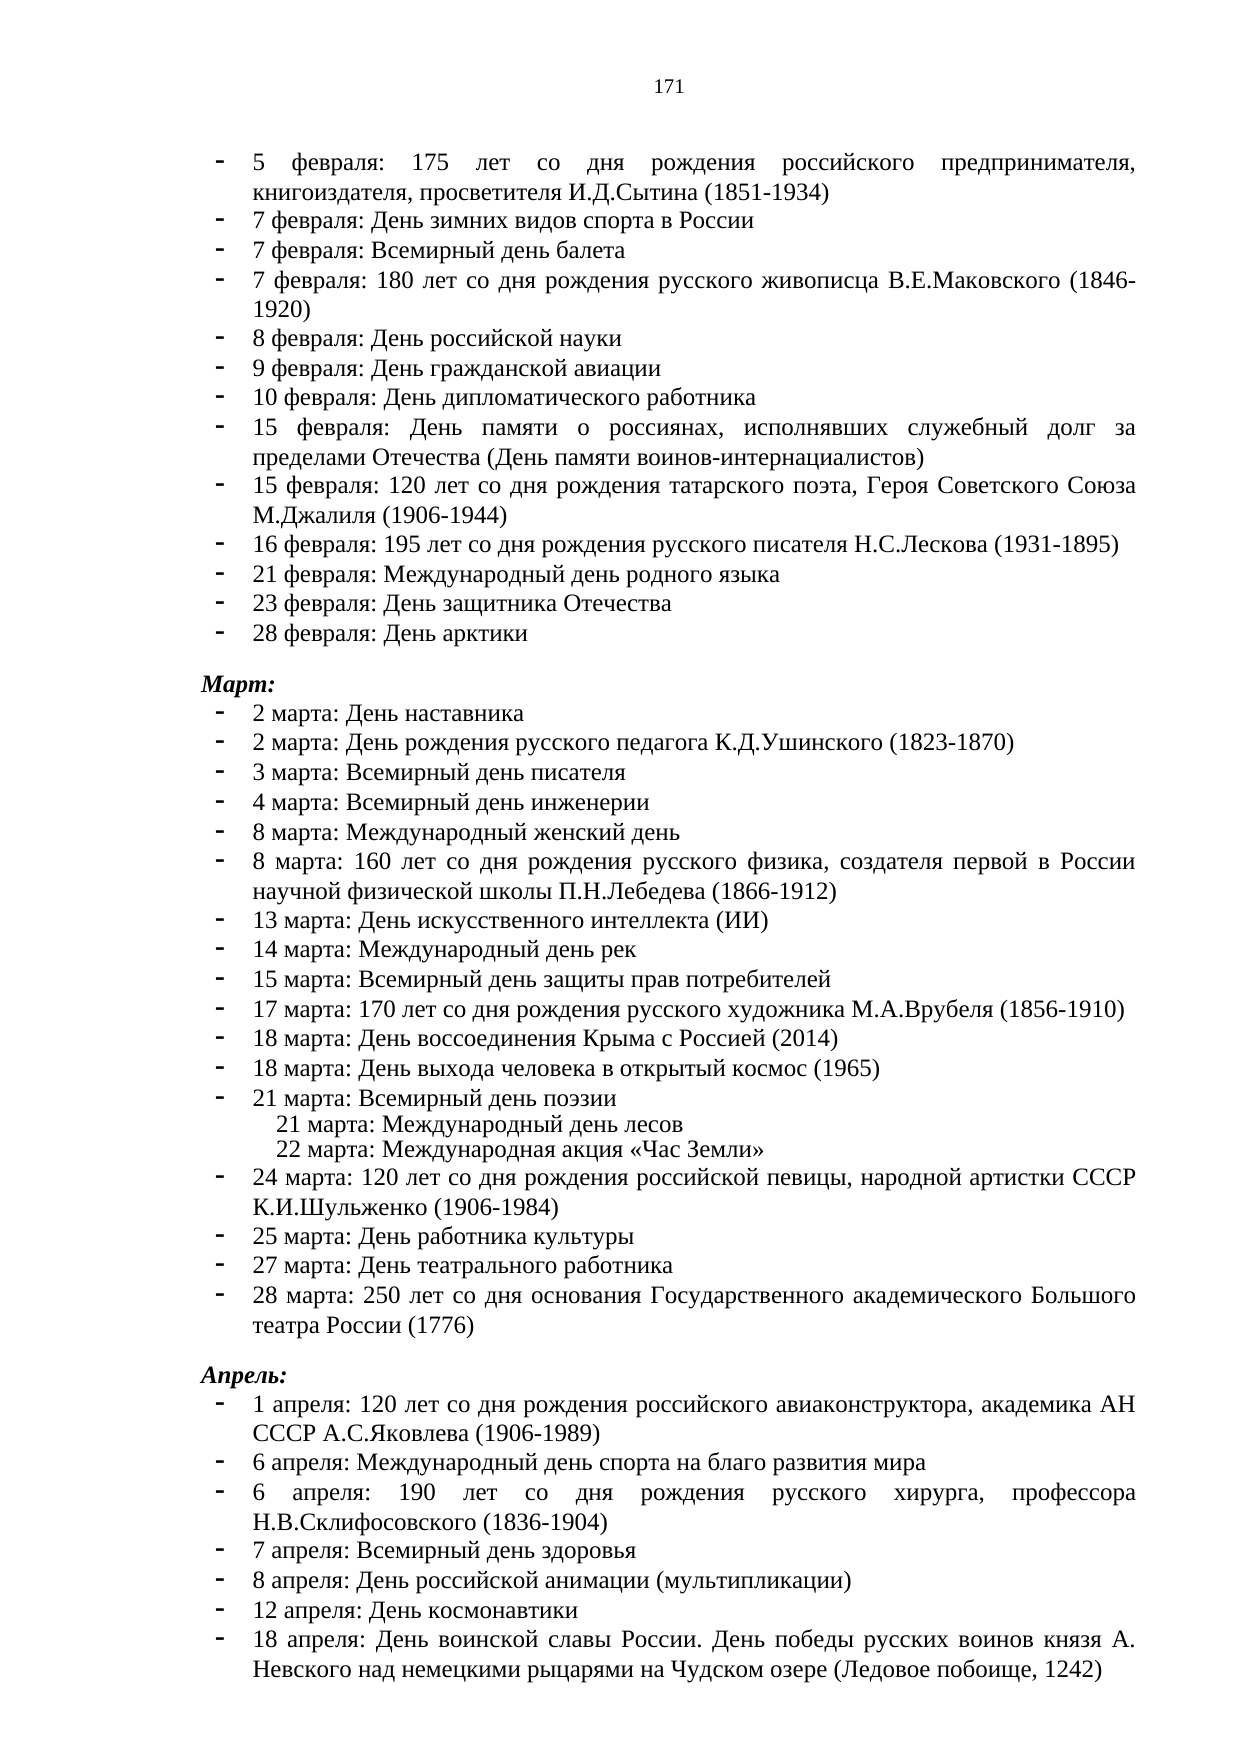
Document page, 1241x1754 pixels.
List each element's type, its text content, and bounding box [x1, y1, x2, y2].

list 15 февраля: 120 лет со дня рождения татарского поэта, Героя Советского Союза М.Джалиля (1906-1944) [215, 471, 1137, 529]
list 8 апреля: День российской анимации (мультипликации) [215, 1565, 1137, 1595]
list 8 марта: Международный женский день [215, 817, 1137, 846]
list 27 марта: День театрального работника [215, 1251, 1137, 1280]
list 16 февраля: 195 лет со дня рождения русского писателя Н.С.Лескова (1931-1895) [215, 529, 1137, 559]
list 14 марта: Международный день рек [215, 934, 1137, 964]
list 6 апреля: 190 лет со дня рождения русского хирурга, профессора Н.В.Склифосовского (1836-1904) [215, 1477, 1137, 1535]
list 2 марта: День наставника [215, 698, 1137, 727]
list 18 марта: День выхода человека в открытый космос (1965) [215, 1053, 1137, 1083]
list 7 февраля: Всемирный день балета [215, 235, 1137, 265]
list 22 марта: Международная акция «Час Земли» [252, 1137, 1137, 1162]
list 18 марта: День воссоединения Крыма с Россией (2014) [215, 1023, 1137, 1053]
list 24 марта: 120 лет со дня рождения российской певицы, народной артистки СССР К.И.Шульженко (1906-1984) [215, 1162, 1137, 1221]
list 8 февраля: День российской науки [215, 323, 1137, 353]
list 3 марта: Всемирный день писателя [215, 757, 1137, 787]
list 15 марта: Всемирный день защиты прав потребителей [215, 964, 1137, 994]
list 18 апреля: День воинской славы России. День победы русских воинов князя А. Невского над немецкими рыцарями на Чудском озере (Ледовое побоище, 1242) [215, 1624, 1137, 1683]
list 7 февраля: 180 лет со дня рождения русского живописца В.Е.Маковского (1846-1920) [215, 265, 1137, 323]
text Апрель: [177, 1364, 1137, 1389]
list 4 марта: Всемирный день инженерии [215, 787, 1137, 817]
list 9 февраля: День гражданской авиации [215, 353, 1137, 382]
list 28 февраля: День арктики [215, 618, 1137, 648]
list 5 февраля: 175 лет со дня рождения российского предпринимателя, книгоиздателя, просветителя И.Д.Сытина (1851-1934) [215, 147, 1137, 205]
list 7 февраля: День зимних видов спорта в России [215, 205, 1137, 235]
list 2 марта: День рождения русского педагога К.Д.Ушинского (1823-1870) [215, 727, 1137, 757]
list 10 февраля: День дипломатического работника [215, 382, 1137, 412]
text Март: [177, 673, 1137, 698]
list 1 апреля: 120 лет со дня рождения российского авиаконструктора, академика АН СССР А.С.Яковлева (1906-1989) [215, 1389, 1137, 1447]
list 21 марта: Международный день лесов [252, 1112, 1137, 1137]
list 21 марта: Всемирный день поэзии [215, 1083, 1137, 1112]
list 23 февраля: День защитника Отечества [215, 588, 1137, 618]
list 21 февраля: Международный день родного языка [215, 559, 1137, 588]
list 13 марта: День искусственного интеллекта (ИИ) [215, 905, 1137, 934]
list 17 марта: 170 лет со дня рождения русского художника М.А.Врубеля (1856-1910) [215, 994, 1137, 1023]
list 15 февраля: День памяти о россиянах, исполнявших служебный долг за пределами Отечества (День памяти воинов-интернациалистов) [215, 412, 1137, 471]
list 7 апреля: Всемирный день здоровья [215, 1535, 1137, 1565]
list 28 марта: 250 лет со дня основания Государственного академического Большого театра России (1776) [215, 1280, 1137, 1339]
list 8 марта: 160 лет со дня рождения русского физика, создателя первой в России научной физической школы П.Н.Лебедева (1866-1912) [215, 846, 1137, 905]
list 25 марта: День работника культуры [215, 1221, 1137, 1251]
list 12 апреля: День космонавтики [215, 1595, 1137, 1624]
list 6 апреля: Международный день спорта на благо развития мира [215, 1447, 1137, 1477]
